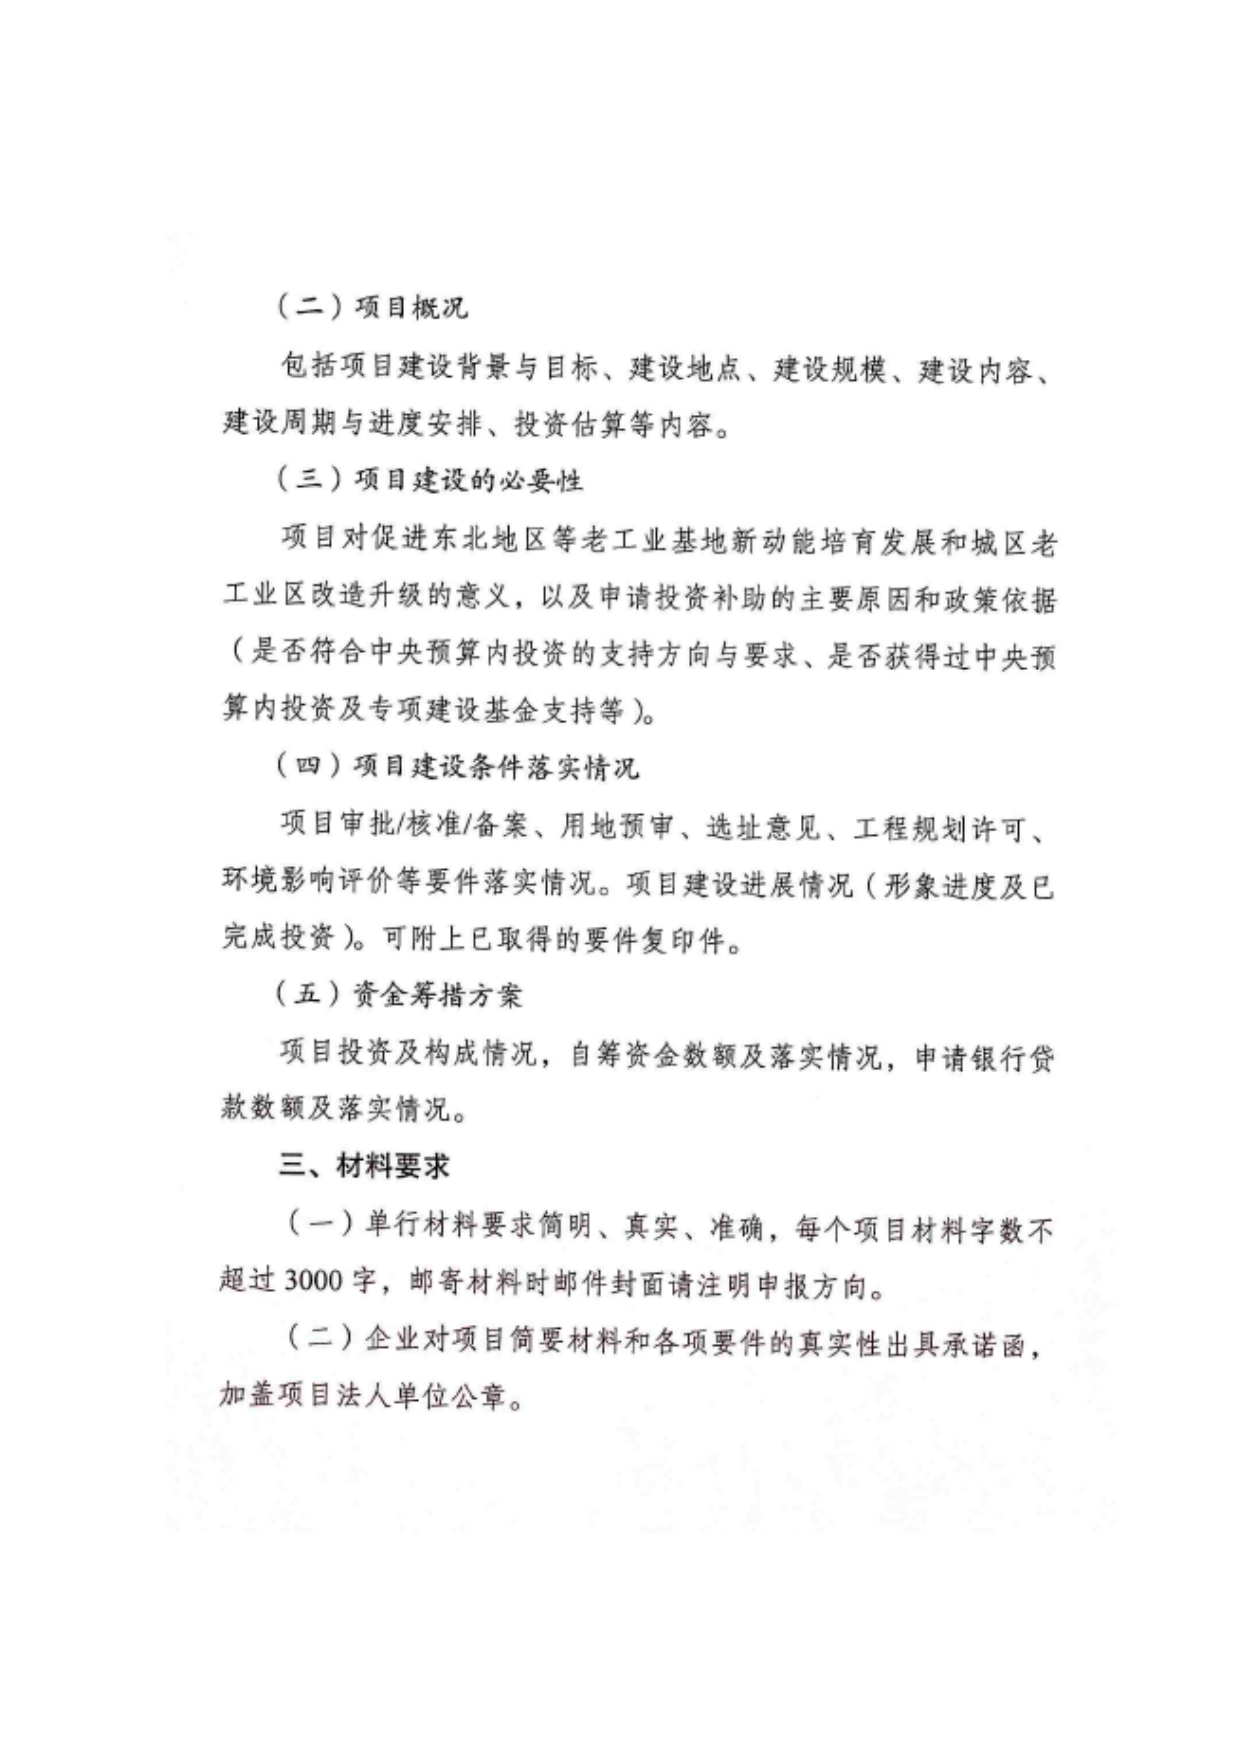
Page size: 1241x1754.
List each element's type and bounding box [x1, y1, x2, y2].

picture [165, 232, 1145, 1533]
